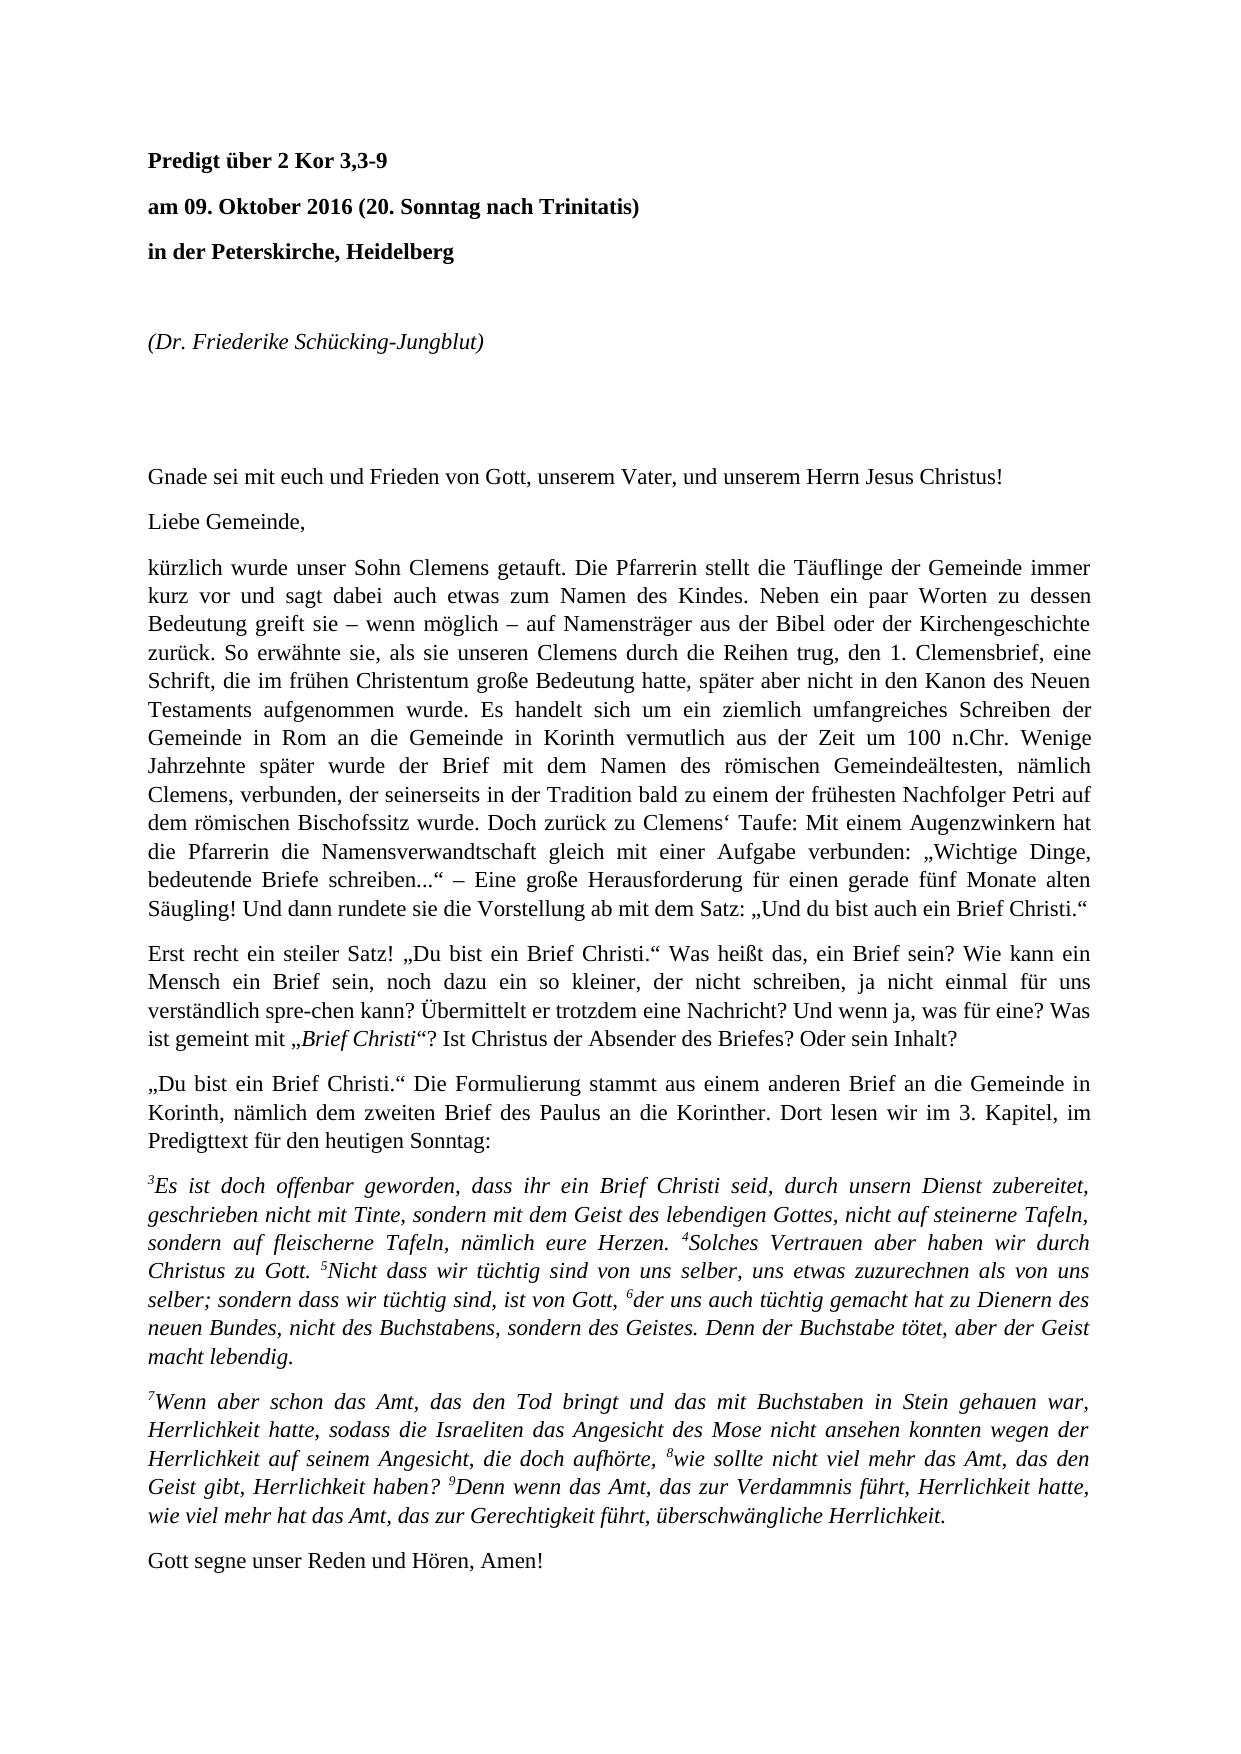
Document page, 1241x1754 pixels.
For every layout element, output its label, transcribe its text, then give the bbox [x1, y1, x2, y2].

text kürzlich wurde unser Sohn Clemens getauft. Die Pfarrerin stellt die Täuflinge der Gemeinde immer kurz vor und sagt dabei auch etwas zum Namen des Kindes. Neben ein paar Worten zu dessen Bedeutung greift sie – wenn möglich – auf Namensträger aus der Bibel oder der Kirchengeschichte zurück. So erwähnte sie, als sie unseren Clemens durch die Reihen trug, den 1. Clemensbrief, eine Schrift, die im frühen Christentum große Bedeutung hatte, später aber nicht in den Kanon des Neuen Testaments aufgenommen wurde. Es handelt sich um ein ziemlich umfangreiches Schreiben der Gemeinde in Rom an die Gemeinde in Korinth vermutlich aus der Zeit um 100 n.Chr. Wenige Jahrzehnte später wurde der Brief mit dem Namen des römischen Gemeindeältesten, nämlich Clemens, verbunden, der seinerseits in der Tradition bald zu einem der frühesten Nachfolger Petri auf dem römischen Bischofssitz wurde. Doch zurück zu Clemens‘ Taufe: Mit einem Augenzwinkern hat die Pfarrerin die Namensverwandtschaft gleich mit einer Aufgabe verbunden: „Wichtige Dinge, bedeutende Briefe schreiben...“ – Eine große Herausforderung für einen gerade fünf Monate alten Säugling! Und dann rundete sie die Vorstellung ab mit dem Satz: „Und du bist auch ein Brief Christi.“ [148, 553, 1093, 921]
text Gott segne unser Reden und Hören, Amen! [148, 1547, 1093, 1573]
text am 09. Oktober 2016 (20. Sonntag nach Trinitatis) [148, 193, 1093, 219]
text 7Wenn aber schon das Amt, das den Tod bringt und das mit Buchstaben in Stein gehauen war, Herrlichkeit hatte, sodass die Israeliten das Angesicht des Mose nicht ansehen konnten wegen der Herrlichkeit auf seinem Angesicht, die doch aufhörte, 8wie sollte nicht viel mehr das Amt, das den Geist gibt, Herrlichkeit haben? 9Denn wenn das Amt, das zur Verdammnis führt, Herrlichkeit hatte, wie viel mehr hat das Amt, das zur Gerechtigkeit führt, überschwängliche Herrlichkeit. [148, 1388, 1093, 1528]
text „Du bist ein Brief Christi.“ Die Formulierung stammt aus einem anderen Brief an die Gemeinde in Korinth, nämlich dem zweiten Brief des Paulus an die Korinther. Dort lesen wir im 3. Kapitel, im Predigttext für den heutigen Sonntag: [148, 1070, 1093, 1153]
text (Dr. Friederike Schücking-Jungblut) [148, 328, 1093, 354]
text Liebe Gemeinde, [148, 508, 1093, 535]
text Gnade sei mit euch und Frieden von Gott, unserem Vater, und unserem Herrn Jesus Christus! [148, 463, 1093, 490]
text 3Es ist doch offenbar geworden, dass ihr ein Brief Christi seid, durch unsern Dienst zubereitet, geschrieben nicht mit Tinte, sondern mit dem Geist des lebendigen Gottes, nicht auf steinerne Tafeln, sondern auf fleischerne Tafeln, nämlich eure Herzen. 4Solches Vertrauen aber haben wir durch Christus zu Gott. 5Nicht dass wir tüchtig sind von uns selber, uns etwas zuzurechnen als von uns selber; sondern dass wir tüchtig sind, ist von Gott, 6der uns auch tüchtig gemacht hat zu Dienern des neuen Bundes, nicht des Buchstabens, sondern des Geistes. Denn der Buchstabe tötet, aber der Geist macht lebendig. [148, 1172, 1093, 1369]
text in der Peterskirche, Heidelberg [148, 238, 1093, 264]
text Predigt über 2 Kor 3,3-9 [148, 148, 1093, 174]
text Erst recht ein steiler Satz! „Du bist ein Brief Christi.“ Was heißt das, ein Brief sein? Wie kann ein Mensch ein Brief sein, noch dazu ein so kleiner, der nicht schreiben, ja nicht einmal für uns verständlich spre-chen kann? Übermittelt er trotzdem eine Nachricht? Und wenn ja, was für eine? Was ist gemeint mit „Brief Christi“? Ist Christus der Absender des Briefes? Oder sein Inhalt? [148, 940, 1093, 1052]
